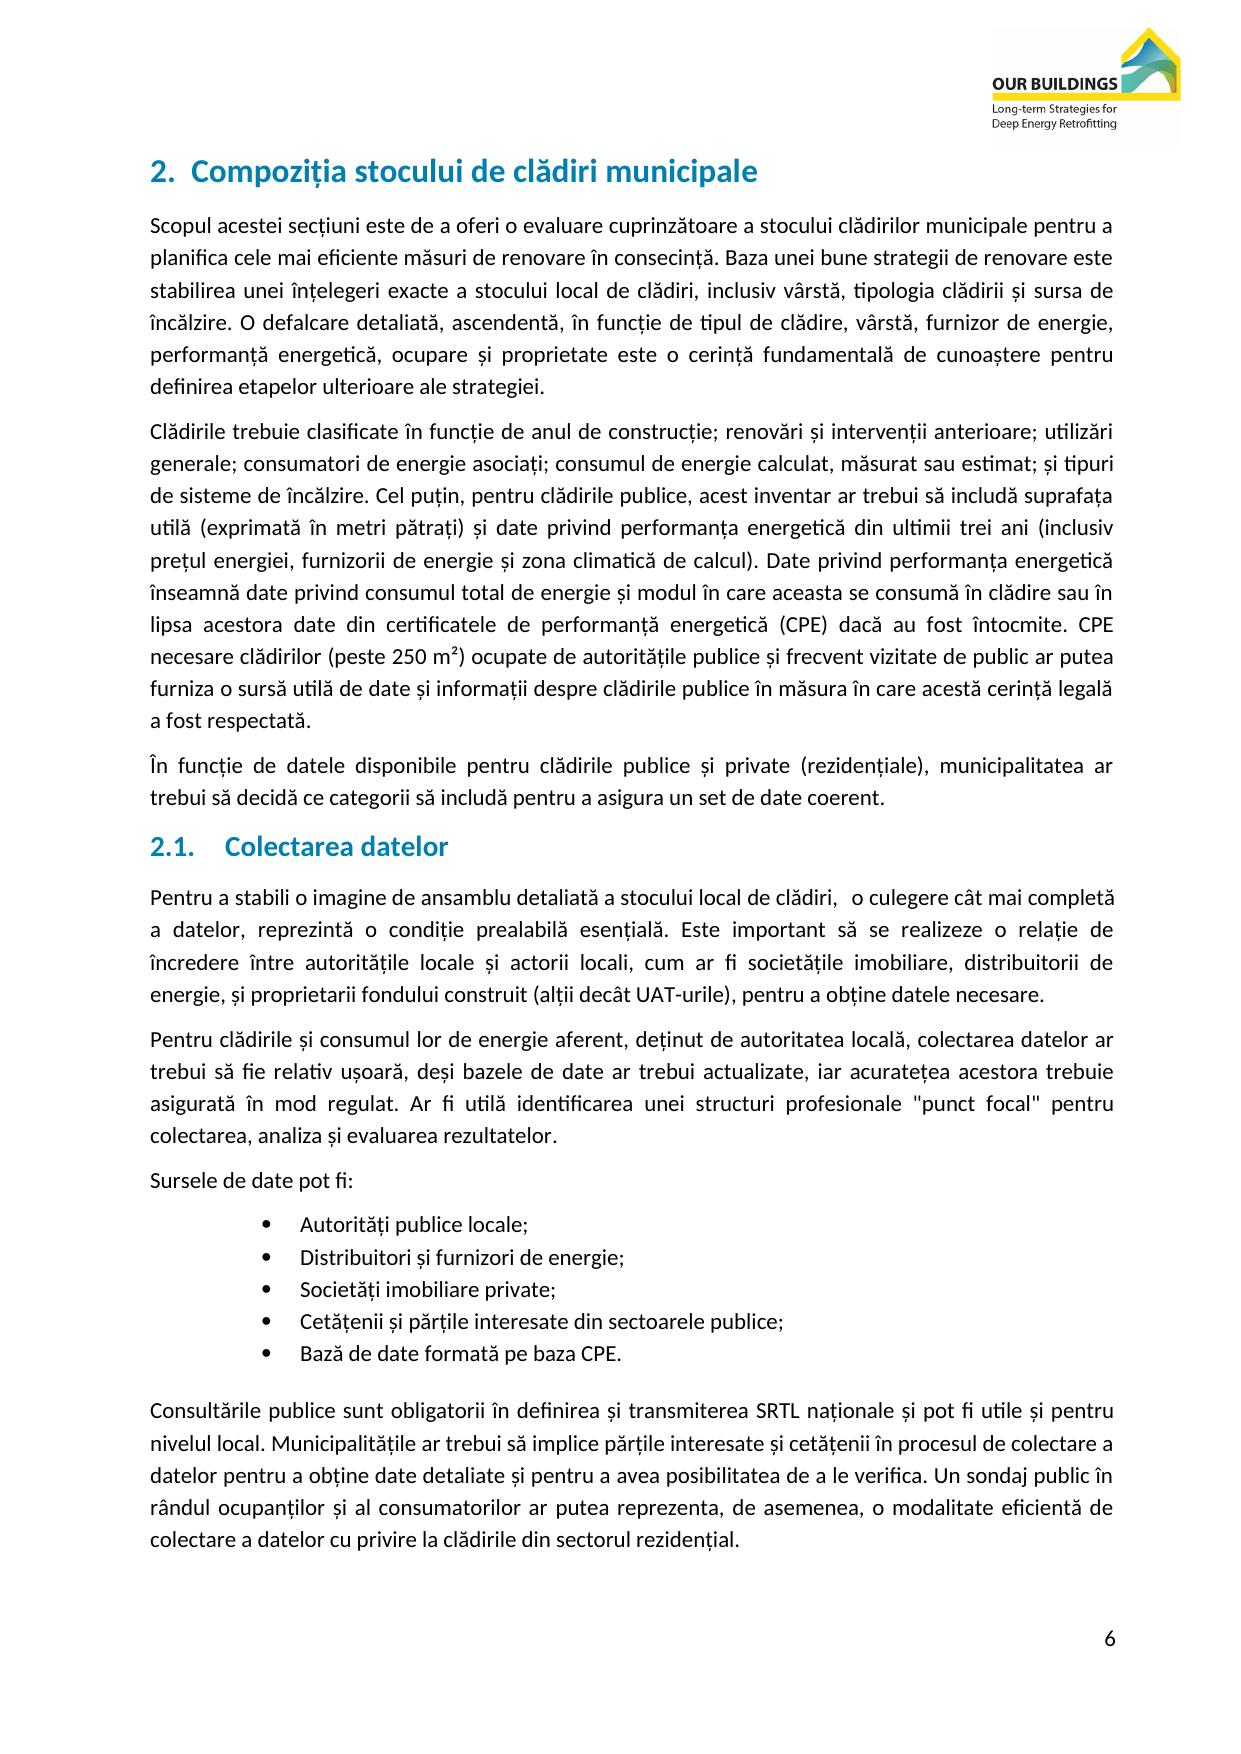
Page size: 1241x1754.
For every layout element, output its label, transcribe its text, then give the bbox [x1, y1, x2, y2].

list Distribuitori și furnizori de energie; [262, 1243, 1116, 1271]
text Pentru clădirile și consumul lor de energie aferent, deținut de autoritatea locală, colectarea datelor ar trebui să fie relativ ușoară, deși bazele de date ar trebui actualizate, iar acuratețea acestora trebuie asigurată în mod regulat. Ar fi utilă identificarea unei structuri profesionale "punct focal" pentru colectarea, analiza și evaluarea rezultatelor. [150, 1025, 1116, 1149]
list 2. Compoziția stocului de clădiri municipale [150, 150, 1116, 191]
text Pentru a stabili o imagine de ansamblu detaliată a stocului local de clădiri, o culegere cât mai completă a datelor, reprezintă o condiție prealabilă esențială. Este important să se realizeze o relație de încredere între autoritățile locale și actorii locali, cum ar fi societățile imobiliare, distribuitorii de energie, și proprietarii fondului construit (alții decât UAT-urile), pentru a obține datele necesare. [150, 883, 1116, 1008]
text Scopul acestei secțiuni este de a oferi o evaluare cuprinzătoare a stocului clădirilor municipale pentru a planifica cele mai eficiente măsuri de renovare în consecință. Baza unei bune strategii de renovare este stabilirea unei înțelegeri exacte a stocului local de clădiri, inclusiv vârstă, tipologia clădirii și sursa de încălzire. O defalcare detaliată, ascendentă, în funcție de tipul de clădire, vârstă, furnizor de energie, performanță energetică, ocupare și proprietate este o cerință fundamentală de cunoaștere pentru definirea etapelor ulterioare ale strategiei. [150, 211, 1116, 400]
text Sursele de date pot fi: [150, 1166, 1116, 1194]
list Cetățenii și părțile interesate din sectoarele publice; [262, 1307, 1116, 1335]
list Societăți imobiliare private; [262, 1275, 1116, 1303]
text În funcție de datele disponibile pentru clădirile publice și private (rezidențiale), municipalitatea ar trebui să decidă ce categorii să includă pentru a asigura un set de date coerent. [150, 751, 1116, 812]
subtitle Colectarea datelor [150, 828, 1116, 864]
picture [989, 27, 1181, 147]
text Clădirile trebuie clasificate în funcție de anul de construcție; renovări și intervenții anterioare; utilizări generale; consumatori de energie asociați; consumul de energie calculat, măsurat sau estimat; și tipuri de sisteme de încălzire. Cel puțin, pentru clădirile publice, acest inventar ar trebui să includă suprafața utilă (exprimată în metri pătrați) și date privind performanța energetică din ultimii trei ani (inclusiv prețul energiei, furnizorii de energie și zona climatică de calcul). Date privind performanța energetică înseamnă date privind consumul total de energie și modul în care aceasta se consumă în clădire sau în lipsa acestora date din certificatele de performanță energetică (CPE) dacă au fost întocmite. CPE necesare clădirilor (peste 250 m²) ocupate de autoritățile publice și frecvent vizitate de public ar putea furniza o sursă utilă de date și informații despre clădirile publice în măsura în care acestă cerință legală a fost respectată. [150, 417, 1116, 735]
list Autorități publice locale; [262, 1211, 1116, 1239]
text Consultările publice sunt obligatorii în definirea și transmiterea SRTL naționale și pot fi utile și pentru nivelul local. Municipalitățile ar trebui să implice părțile interesate și cetățenii în procesul de colectare a datelor pentru a obține date detaliate și pentru a avea posibilitatea de a le verifica. Un sondaj public în rândul ocupanților și al consumatorilor ar putea reprezenta, de asemenea, o modalitate eficientă de colectare a datelor cu privire la clădirile din sectorul rezidențial. [150, 1397, 1116, 1553]
list Bază de date formată pe baza CPE. [262, 1339, 1116, 1367]
